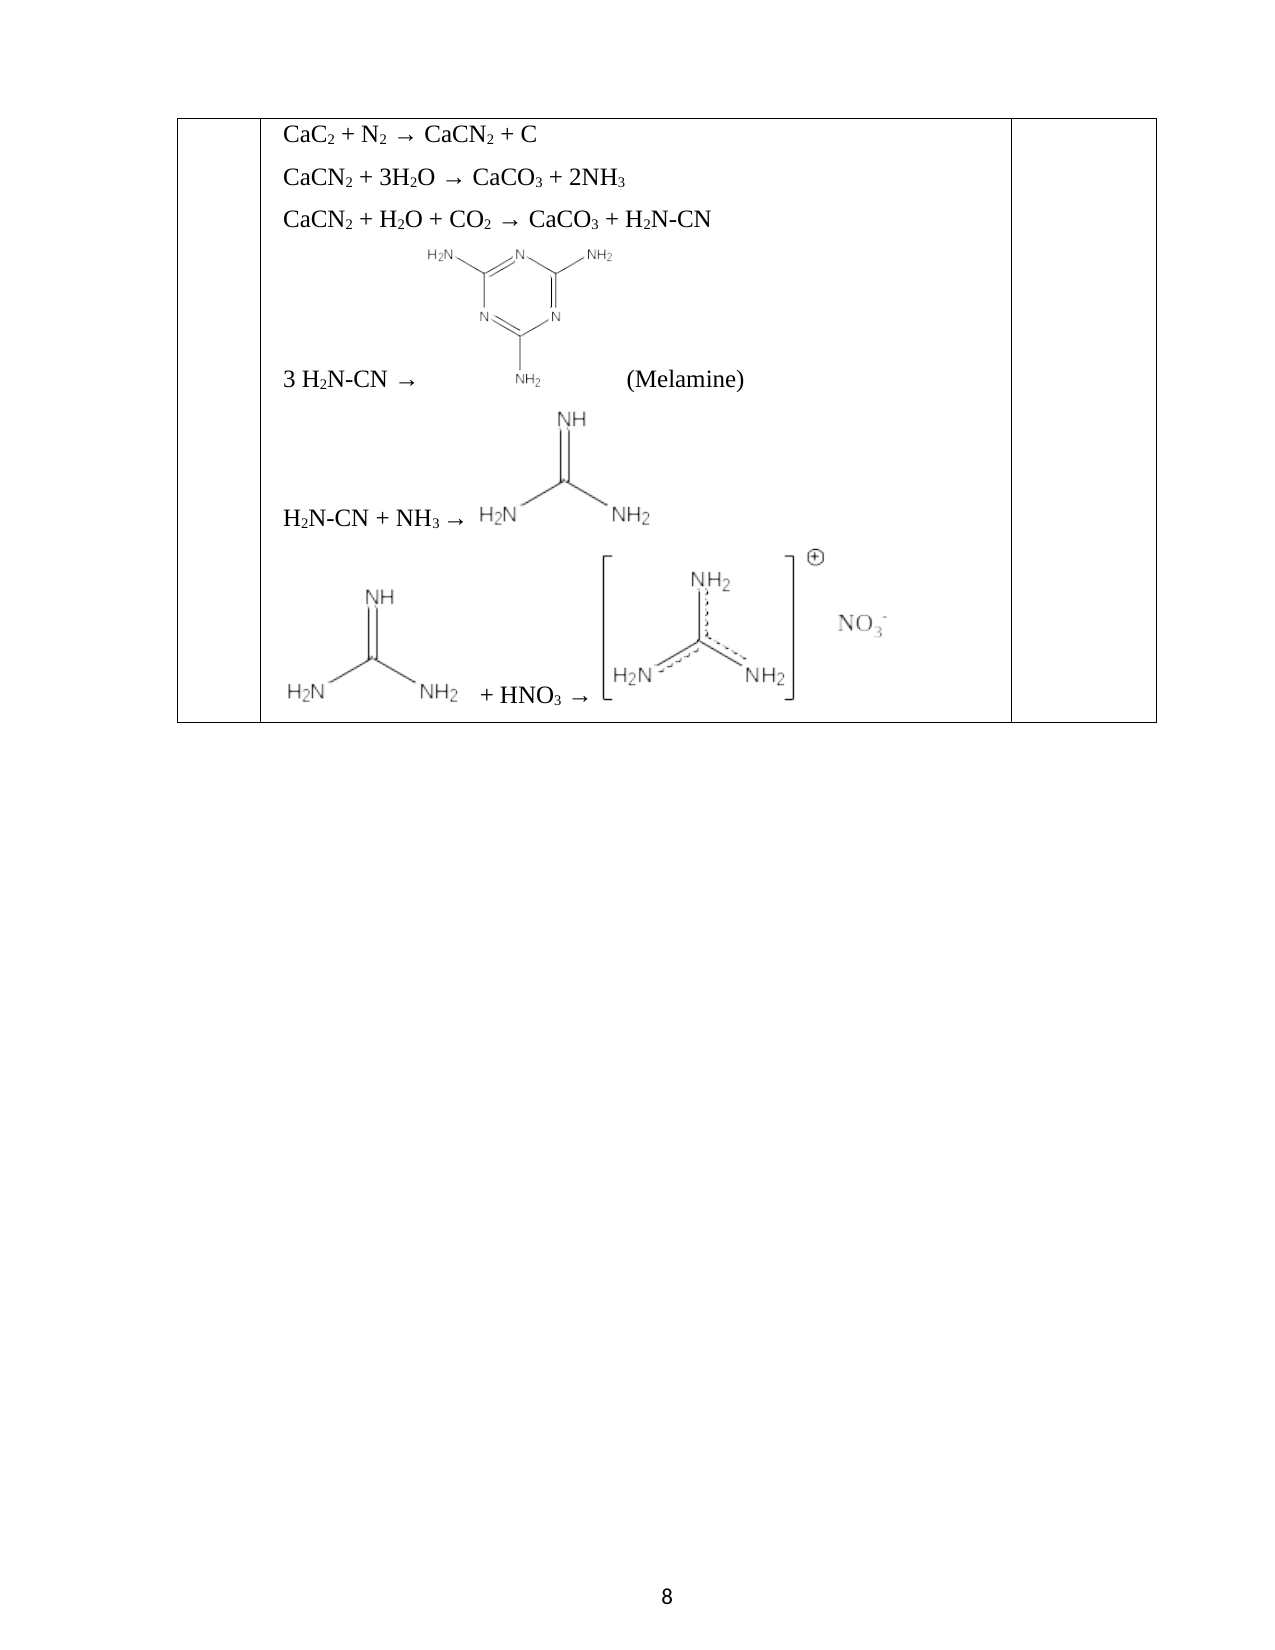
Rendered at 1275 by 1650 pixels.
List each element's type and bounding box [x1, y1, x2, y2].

table_header [1012, 119, 1156, 722]
table_header [261, 119, 1011, 722]
table_header [178, 119, 260, 722]
